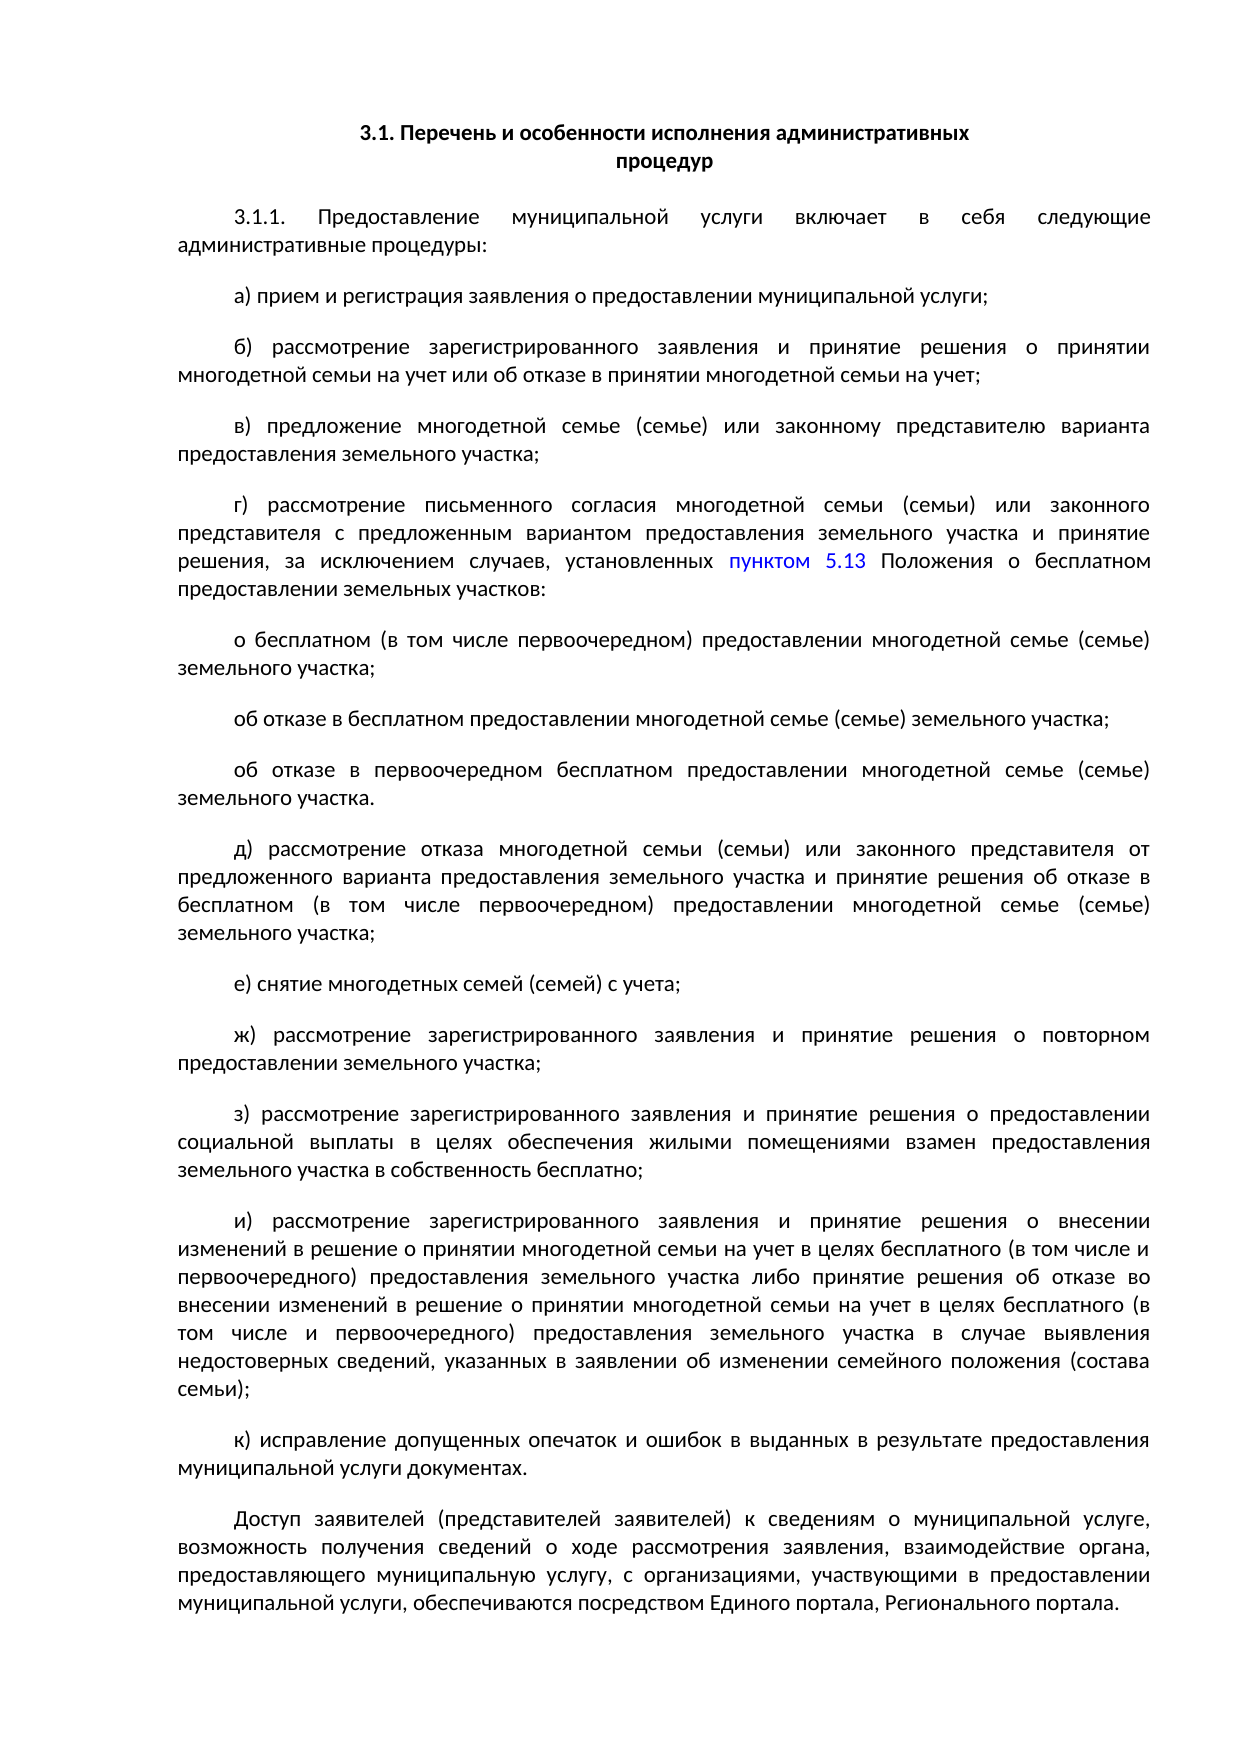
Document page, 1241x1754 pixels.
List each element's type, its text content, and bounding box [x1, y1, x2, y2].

text е) снятие многодетных семей (семей) с учета; [177, 969, 1152, 997]
text з) рассмотрение зарегистрированного заявления и принятие решения о предоставлении социальной выплаты в целях обеспечения жилыми помещениями взамен предоставления земельного участка в собственность бесплатно; [177, 1099, 1152, 1183]
text о бесплатном (в том числе первоочередном) предоставлении многодетной семье (семье) земельного участка; [177, 625, 1152, 681]
text а) прием и регистрация заявления о предоставлении муниципальной услуги; [177, 281, 1152, 309]
text в) предложение многодетной семье (семье) или законному представителю варианта предоставления земельного участка; [177, 411, 1152, 467]
title процедур [177, 146, 1152, 174]
text б) рассмотрение зарегистрированного заявления и принятие решения о принятии многодетной семьи на учет или об отказе в принятии многодетной семьи на учет; [177, 332, 1152, 388]
title 3.1. Перечень и особенности исполнения административных [177, 118, 1152, 146]
text г) рассмотрение письменного согласия многодетной семьи (семьи) или законного представителя с предложенным вариантом предоставления земельного участка и принятие решения, за исключением случаев, установленных пунктом 5.13 Положения о бесплатном предоставлении земельных участков: [177, 490, 1152, 602]
text Доступ заявителей (представителей заявителей) к сведениям о муниципальной услуге, возможность получения сведений о ходе рассмотрения заявления, взаимодействие органа, предоставляющего муниципальную услугу, с организациями, участвующими в предоставлении муниципальной услуги, обеспечиваются посредством Единого портала, Регионального портала. [177, 1504, 1152, 1616]
text 3.1.1. Предоставление муниципальной услуги включает в себя следующие административные процедуры: [177, 202, 1152, 258]
text об отказе в первоочередном бесплатном предоставлении многодетной семье (семье) земельного участка. [177, 755, 1152, 811]
text и) рассмотрение зарегистрированного заявления и принятие решения о внесении изменений в решение о принятии многодетной семьи на учет в целях бесплатного (в том числе и первоочередного) предоставления земельного участка либо принятие решения об отказе во внесении изменений в решение о принятии многодетной семьи на учет в целях бесплатного (в том числе и первоочередного) предоставления земельного участка в случае выявления недостоверных сведений, указанных в заявлении об изменении семейного положения (состава семьи); [177, 1206, 1152, 1402]
text ж) рассмотрение зарегистрированного заявления и принятие решения о повторном предоставлении земельного участка; [177, 1020, 1152, 1076]
text к) исправление допущенных опечаток и ошибок в выданных в результате предоставления муниципальной услуги документах. [177, 1425, 1152, 1481]
text д) рассмотрение отказа многодетной семьи (семьи) или законного представителя от предложенного варианта предоставления земельного участка и принятие решения об отказе в бесплатном (в том числе первоочередном) предоставлении многодетной семье (семье) земельного участка; [177, 834, 1152, 946]
text об отказе в бесплатном предоставлении многодетной семье (семье) земельного участка; [177, 704, 1152, 732]
